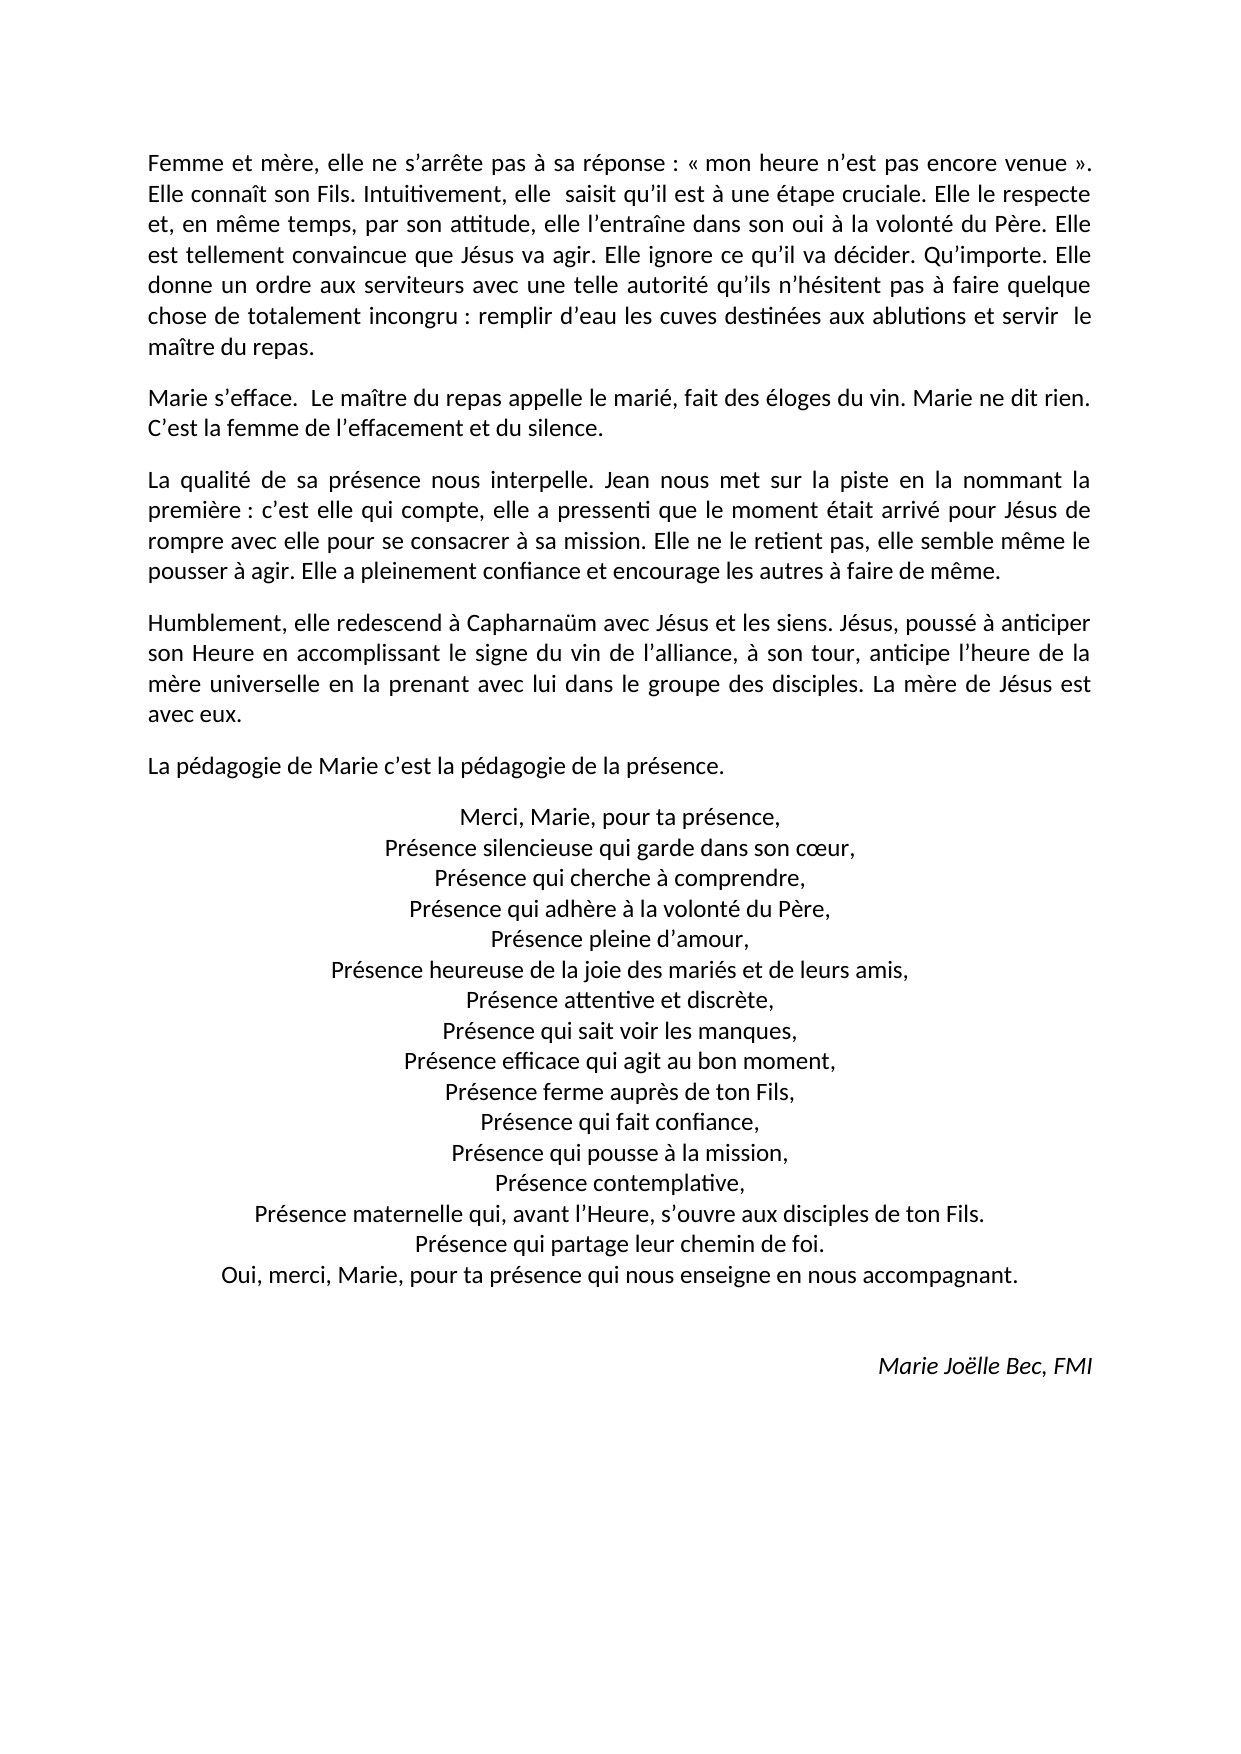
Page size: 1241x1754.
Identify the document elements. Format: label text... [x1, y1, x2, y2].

text Présence qui adhère à la volonté du Père, [148, 893, 1093, 923]
text Présence qui sait voir les manques, [148, 1015, 1093, 1045]
text Merci, Marie, pour ta présence, [148, 801, 1093, 832]
text Présence pleine d’amour, [148, 923, 1093, 954]
text Présence qui fait confiance, [148, 1106, 1093, 1137]
text La qualité de sa présence nous interpelle. Jean nous met sur la piste en la nommant la première : c’est elle qui compte, elle a pressenti que le moment était arrivé pour Jésus de rompre avec elle pour se consacrer à sa mission. Elle ne le retient pas, elle semble même le pousser à agir. Elle a pleinement confiance et encourage les autres à faire de même. [148, 464, 1093, 586]
text Présence maternelle qui, avant l’Heure, s’ouvre aux disciples de ton Fils. [148, 1198, 1093, 1228]
text Présence efficace qui agit au bon moment, [148, 1045, 1093, 1076]
text Marie s’efface. Le maître du repas appelle le marié, fait des éloges du vin. Marie ne dit rien. C’est la femme de l’effacement et du silence. [148, 382, 1093, 443]
text Présence silencieuse qui garde dans son cœur, [148, 832, 1093, 862]
text La pédagogie de Marie c’est la pédagogie de la présence. [148, 750, 1093, 780]
text Présence contemplative, [148, 1167, 1093, 1198]
text Oui, merci, Marie, pour ta présence qui nous enseigne en nous accompagnant. [148, 1259, 1093, 1289]
text Présence qui cherche à comprendre, [148, 862, 1093, 893]
text Présence heureuse de la joie des mariés et de leurs amis, [148, 954, 1093, 984]
text Présence attentive et discrète, [148, 984, 1093, 1015]
text Humblement, elle redescend à Capharnaüm avec Jésus et les siens. Jésus, poussé à anticiper son Heure en accomplissant le signe du vin de l’alliance, à son tour, anticipe l’heure de la mère universelle en la prenant avec lui dans le groupe des disciples. La mère de Jésus est avec eux. [148, 607, 1093, 729]
text Présence qui pousse à la mission, [148, 1137, 1093, 1167]
text Marie Joëlle Bec, FMI [148, 1351, 1093, 1381]
text Femme et mère, elle ne s’arrête pas à sa réponse : « mon heure n’est pas encore venue ». Elle connaît son Fils. Intuitivement, elle saisit qu’il est à une étape cruciale. Elle le respecte et, en même temps, par son attitude, elle l’entraîne dans son oui à la volonté du Père. Elle est tellement convaincue que Jésus va agir. Elle ignore ce qu’il va décider. Qu’importe. Elle donne un ordre aux serviteurs avec une telle autorité qu’ils n’hésitent pas à faire quelque chose de totalement incongru : remplir d’eau les cuves destinées aux ablutions et servir le maître du repas. [148, 148, 1093, 361]
text Présence qui partage leur chemin de foi. [148, 1228, 1093, 1259]
text Présence ferme auprès de ton Fils, [148, 1076, 1093, 1106]
